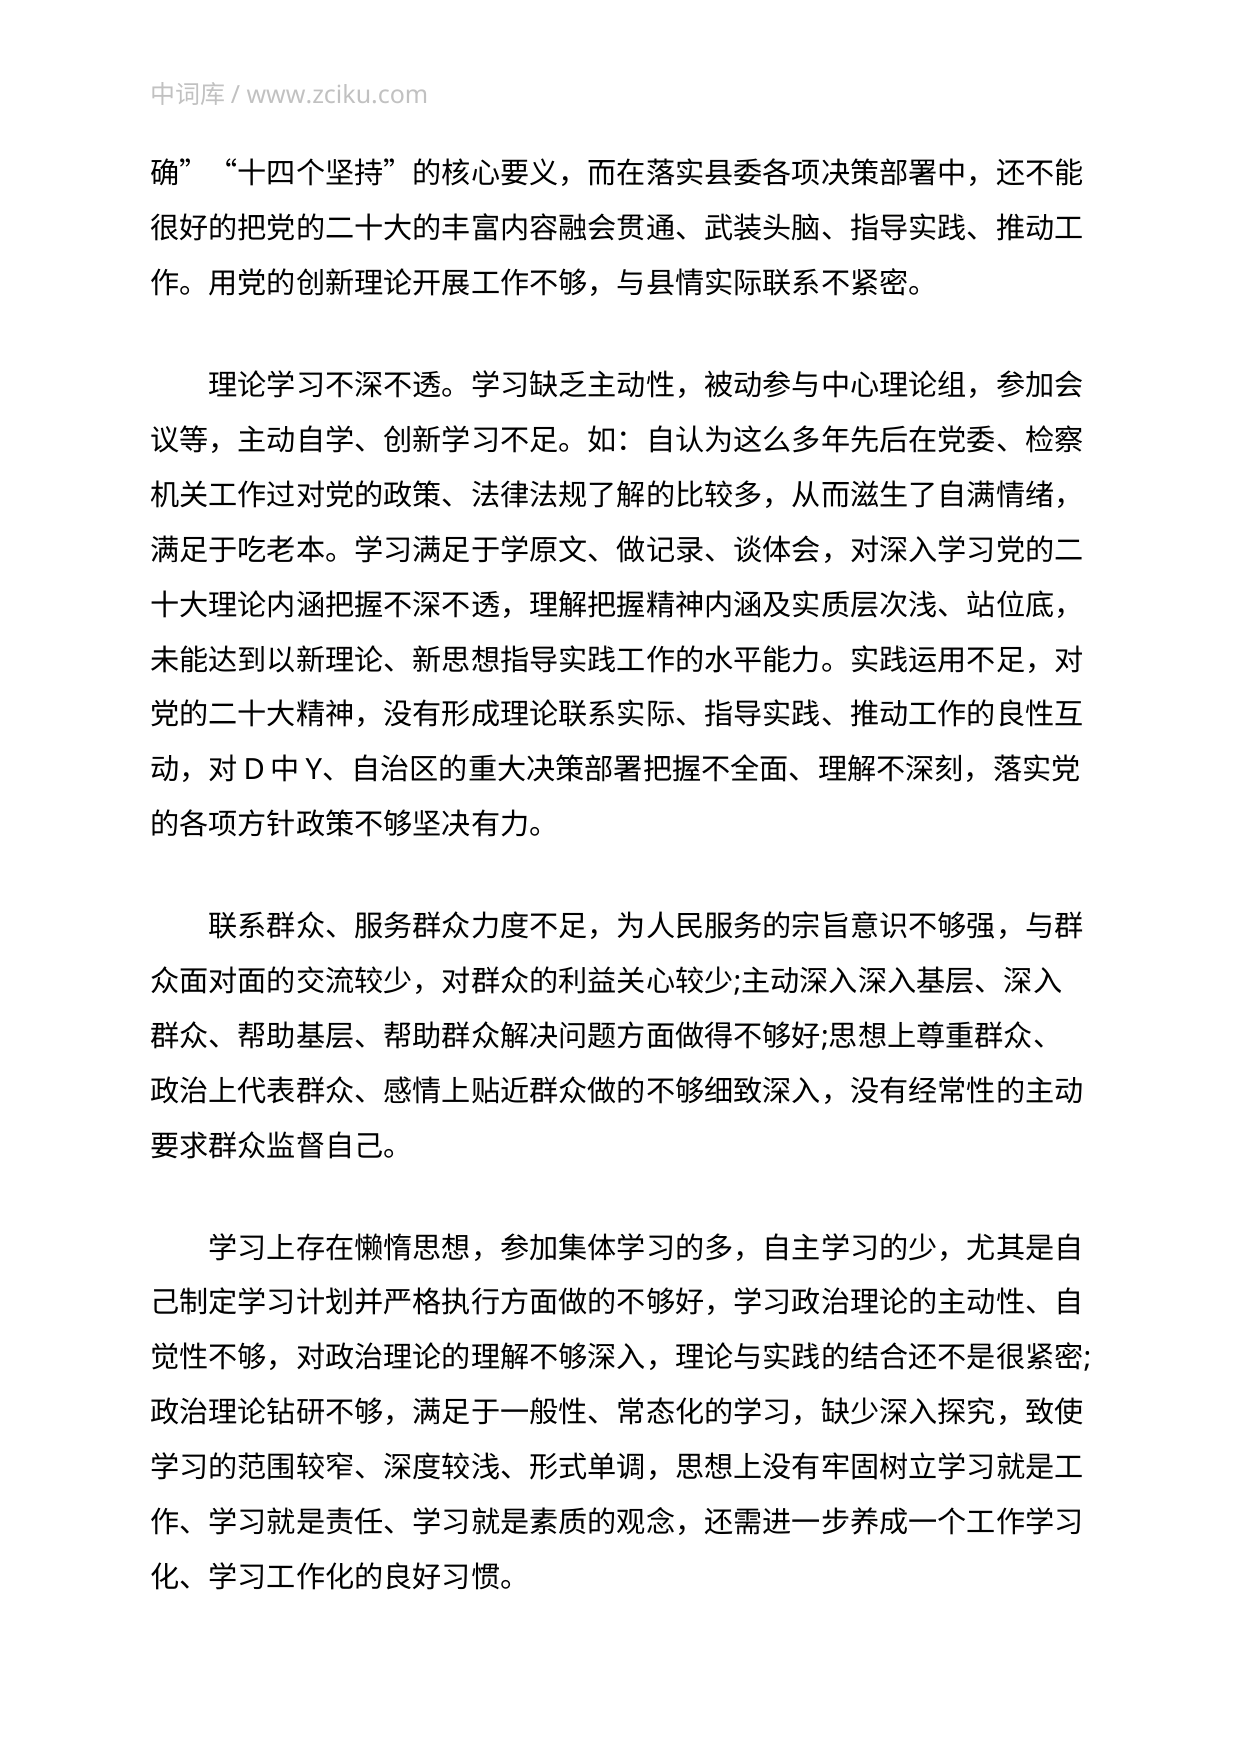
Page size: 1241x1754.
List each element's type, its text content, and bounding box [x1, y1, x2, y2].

text 理论学习不深不透。学习缺乏主动性，被动参与中心理论组，参加会议等，主动自学、创新学习不足。如：自认为这么多年先后在党委、检察机关工作过对党的政策、法律法规了解的比较多，从而滋生了自满情绪，满足于吃老本。学习满足于学原文、做记录、谈体会，对深入学习党的二十大理论内涵把握不深不透，理解把握精神内涵及实质层次浅、站位底，未能达到以新理论、新思想指导实践工作的水平能力。实践运用不足，对党的二十大精神，没有形成理论联系实际、指导实践、推动工作的良性互动，对D中Y、自治区的重大决策部署把握不全面、理解不深刻，落实党的各项方针政策不够坚决有力。 [150, 362, 1090, 843]
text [150, 150, 1090, 302]
text 联系群众、服务群众力度不足，为人民服务的宗旨意识不够强，与群众面对面的交流较少，对群众的利益关心较少;主动深入深入基层、深入群众、帮助基层、帮助群众解决问题方面做得不够好;思想上尊重群众、政治上代表群众、感情上贴近群众做的不够细致深入，没有经常性的主动要求群众监督自己。 [150, 903, 1090, 1165]
text 学习上存在懒惰思想，参加集体学习的多，自主学习的少，尤其是自己制定学习计划并严格执行方面做的不够好，学习政治理论的主动性、自觉性不够，对政治理论的理解不够深入，理论与实践的结合还不是很紧密;政治理论钻研不够，满足于一般性、常态化的学习，缺少深入探究，致使学习的范围较窄、深度较浅、形式单调，思想上没有牢固树立学习就是工作、学习就是责任、学习就是素质的观念，还需进一步养成一个工作学习化、学习工作化的良好习惯。 [150, 1224, 1090, 1596]
